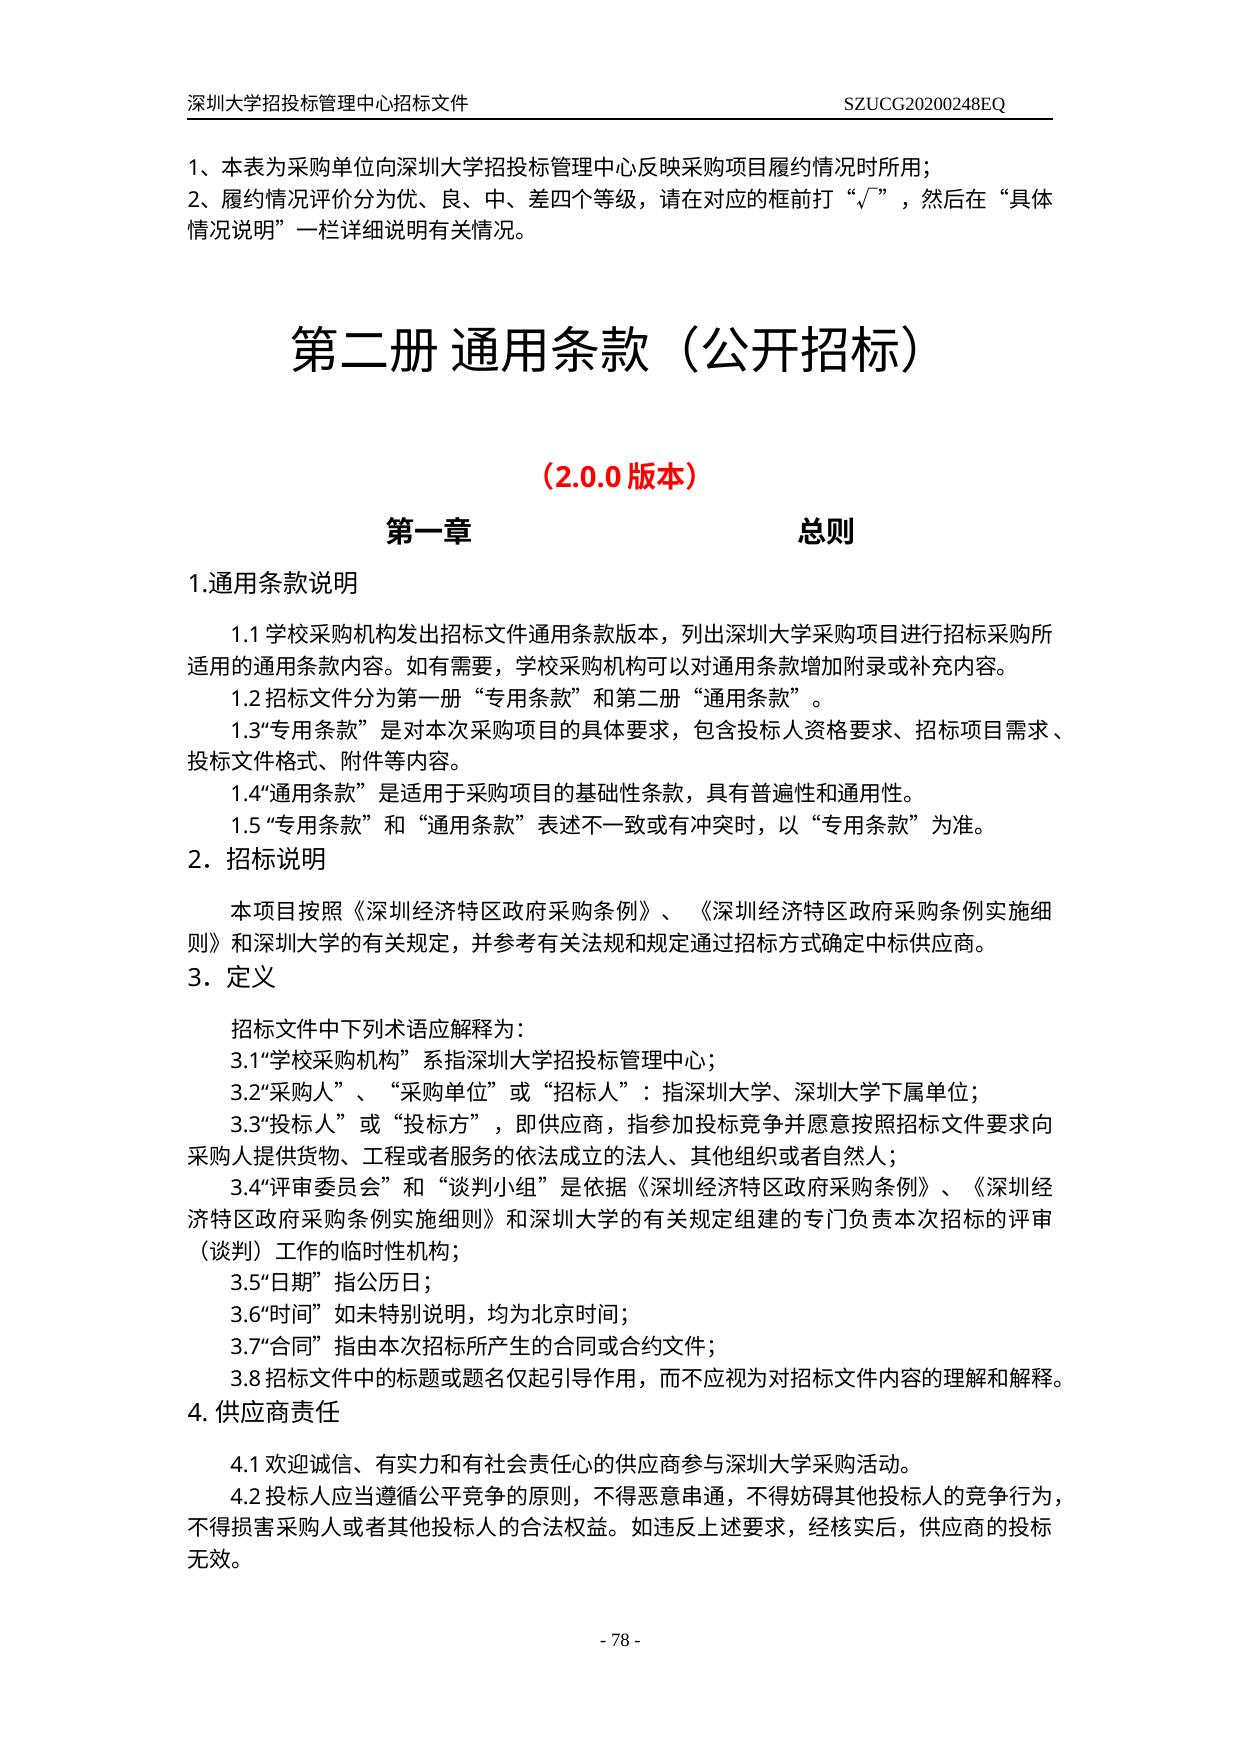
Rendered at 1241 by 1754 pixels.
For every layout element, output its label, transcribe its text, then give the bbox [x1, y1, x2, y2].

text （2.0.0版本） [187, 453, 1053, 496]
text 3.1“学校采购机构”系指深圳大学招投标管理中心； [187, 1043, 1053, 1075]
text 本项目按照《深圳经济特区政府采购条例》、 《深圳经济特区政府采购条例实施细则》和深圳大学的有关规定，并参考有关法规和规定通过招标方式确定中标供应商。 [187, 894, 1053, 957]
text 1.3“专用条款”是对本次采购项目的具体要求，包含投标人资格要求、招标项目需求、投标文件格式、附件等内容。 [187, 713, 1053, 776]
text 4.1欢迎诚信、有实力和有社会责任心的供应商参与深圳大学采购活动。 [187, 1447, 1053, 1479]
text 4.2投标人应当遵循公平竞争的原则，不得恶意串通，不得妨碍其他投标人的竞争行为，不得损害采购人或者其他投标人的合法权益。如违反上述要求，经核实后，供应商的投标无效。 [187, 1479, 1053, 1574]
text 3.7“合同”指由本次招标所产生的合同或合约文件； [187, 1329, 1053, 1361]
text 1.4“通用条款”是适用于采购项目的基础性条款，具有普遍性和通用性。 [187, 776, 1053, 808]
text 3.5“日期”指公历日； [187, 1265, 1053, 1297]
subtitle 第二册 通用条款（公开招标） [187, 310, 1053, 383]
text 3.2“采购人”、“采购单位”或“招标人”：指深圳大学、深圳大学下属单位； [187, 1075, 1053, 1107]
text 3．定义 [187, 957, 1053, 993]
text 4. 供应商责任 [187, 1392, 1053, 1429]
text 2．招标说明 [187, 839, 1053, 876]
text 3.3“投标人”或“投标方”，即供应商，指参加投标竞争并愿意按照招标文件要求向采购人提供货物、工程或者服务的依法成立的法人、其他组织或者自然人； [187, 1107, 1053, 1170]
text 招标文件中下列术语应解释为： [187, 1012, 1053, 1043]
list 总则 [187, 508, 1053, 551]
text 3.4“评审委员会”和“谈判小组”是依据《深圳经济特区政府采购条例》、《深圳经济特区政府采购条例实施细则》和深圳大学的有关规定组建的专门负责本次招标的评审（谈判）工作的临时性机构； [187, 1170, 1053, 1265]
text 3.6“时间”如未特别说明，均为北京时间； [187, 1297, 1053, 1329]
text 2、履约情况评价分为优、良、中、差四个等级，请在对应的框前打“√”，然后在“具体情况说明”一栏详细说明有关情况。 [187, 182, 1053, 245]
text 1.1学校采购机构发出招标文件通用条款版本，列出深圳大学采购项目进行招标采购所适用的通用条款内容。如有需要，学校采购机构可以对通用条款增加附录或补充内容。 [187, 617, 1053, 681]
text 1、本表为采购单位向深圳大学招投标管理中心反映采购项目履约情况时所用； [187, 150, 1053, 182]
text 1.5 “专用条款”和“通用条款”表述不一致或有冲突时，以“专用条款”为准。 [187, 808, 1053, 839]
text 1.通用条款说明 [187, 563, 1053, 599]
text 1.2招标文件分为第一册“专用条款”和第二册“通用条款”。 [187, 681, 1053, 713]
text 3.8招标文件中的标题或题名仅起引导作用，而不应视为对招标文件内容的理解和解释。 [187, 1361, 1053, 1392]
